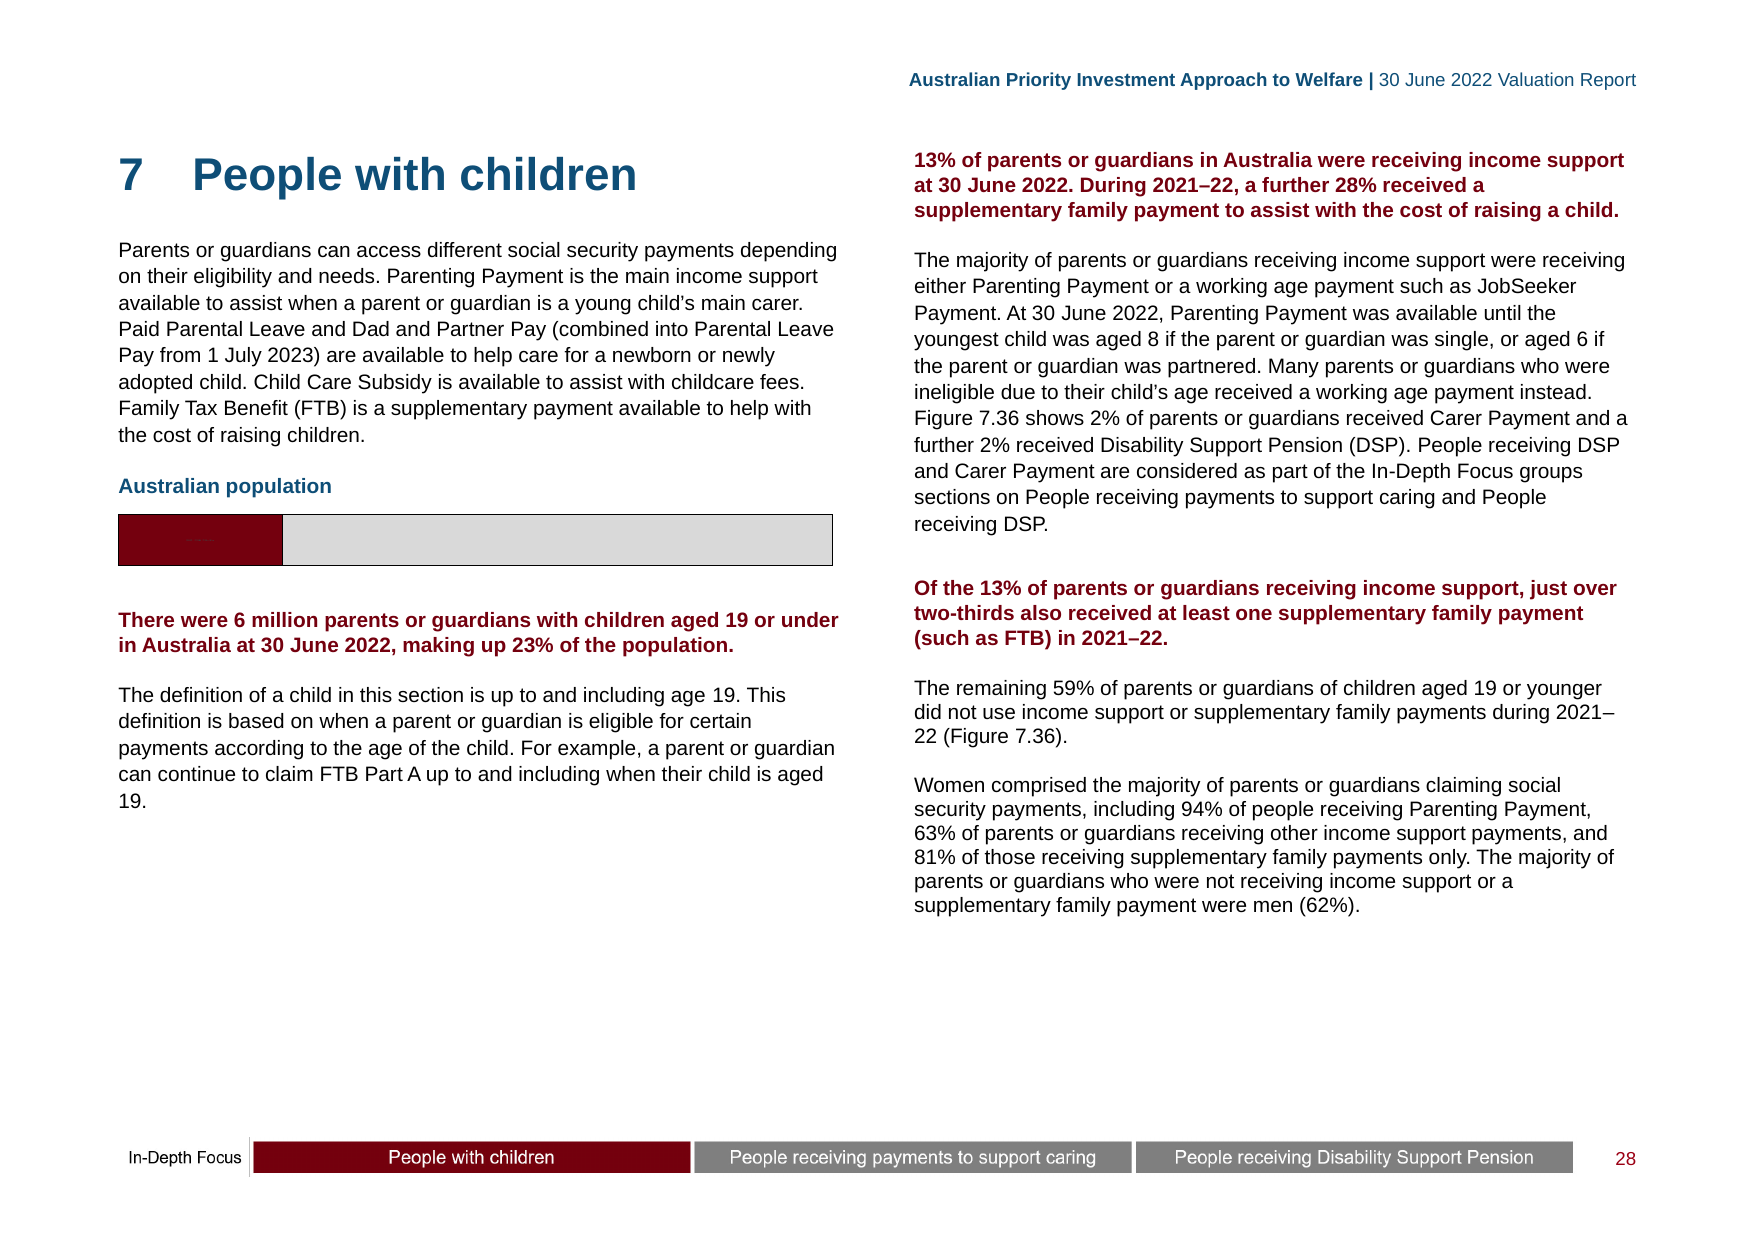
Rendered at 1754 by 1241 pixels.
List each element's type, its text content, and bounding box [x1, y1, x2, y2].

subtitle 13% of parents or guardians in Australia were receiving income support at 30 June 2022. During 2021–22, a further 28% received a supplementary family payment to assist with the cost of raising a child. [914, 148, 1636, 222]
subtitle People with children [118, 148, 840, 200]
text Women comprised the majority of parents or guardians claiming social security payments, including 94% of people receiving Parenting Payment, 63% of parents or guardians receiving other income support payments, and 81% of those receiving supplementary family payments only. The majority of parents or guardians who were not receiving income support or a supplementary family payment were men (62%). [914, 773, 1636, 916]
subtitle There were 6 million parents or guardians with children aged 19 or under in Australia at 30 June 2022, making up 23% of the population. [118, 608, 840, 657]
text The definition of a child in this section is up to and including age 19. This definition is based on when a parent or guardian is eligible for certain payments according to the age of the child. For example, a parent or guardian can continue to claim FTB Part A up to and including when their child is aged 19. [118, 683, 840, 812]
text Parents or guardians can access different social security payments depending on their eligibility and needs. Parenting Payment is the main income support available to assist when a parent or guardian is a young child’s main carer. Paid Parental Leave and Dad and Partner Pay (combined into Parental Leave Pay from 1 July 2023) are available to help care for a newborn or newly adopted child. Child Care Subsidy is available to assist with childcare fees. Family Tax Benefit (FTB) is a supplementary payment available to help with the cost of raising children. [118, 238, 840, 446]
subtitle Of the 13% of parents or guardians receiving income support, just over two-thirds also received at least one supplementary family payment (such as FTB) in 2021–22. [914, 575, 1636, 649]
subtitle Australian population [118, 474, 840, 498]
picture [118, 1137, 1577, 1179]
